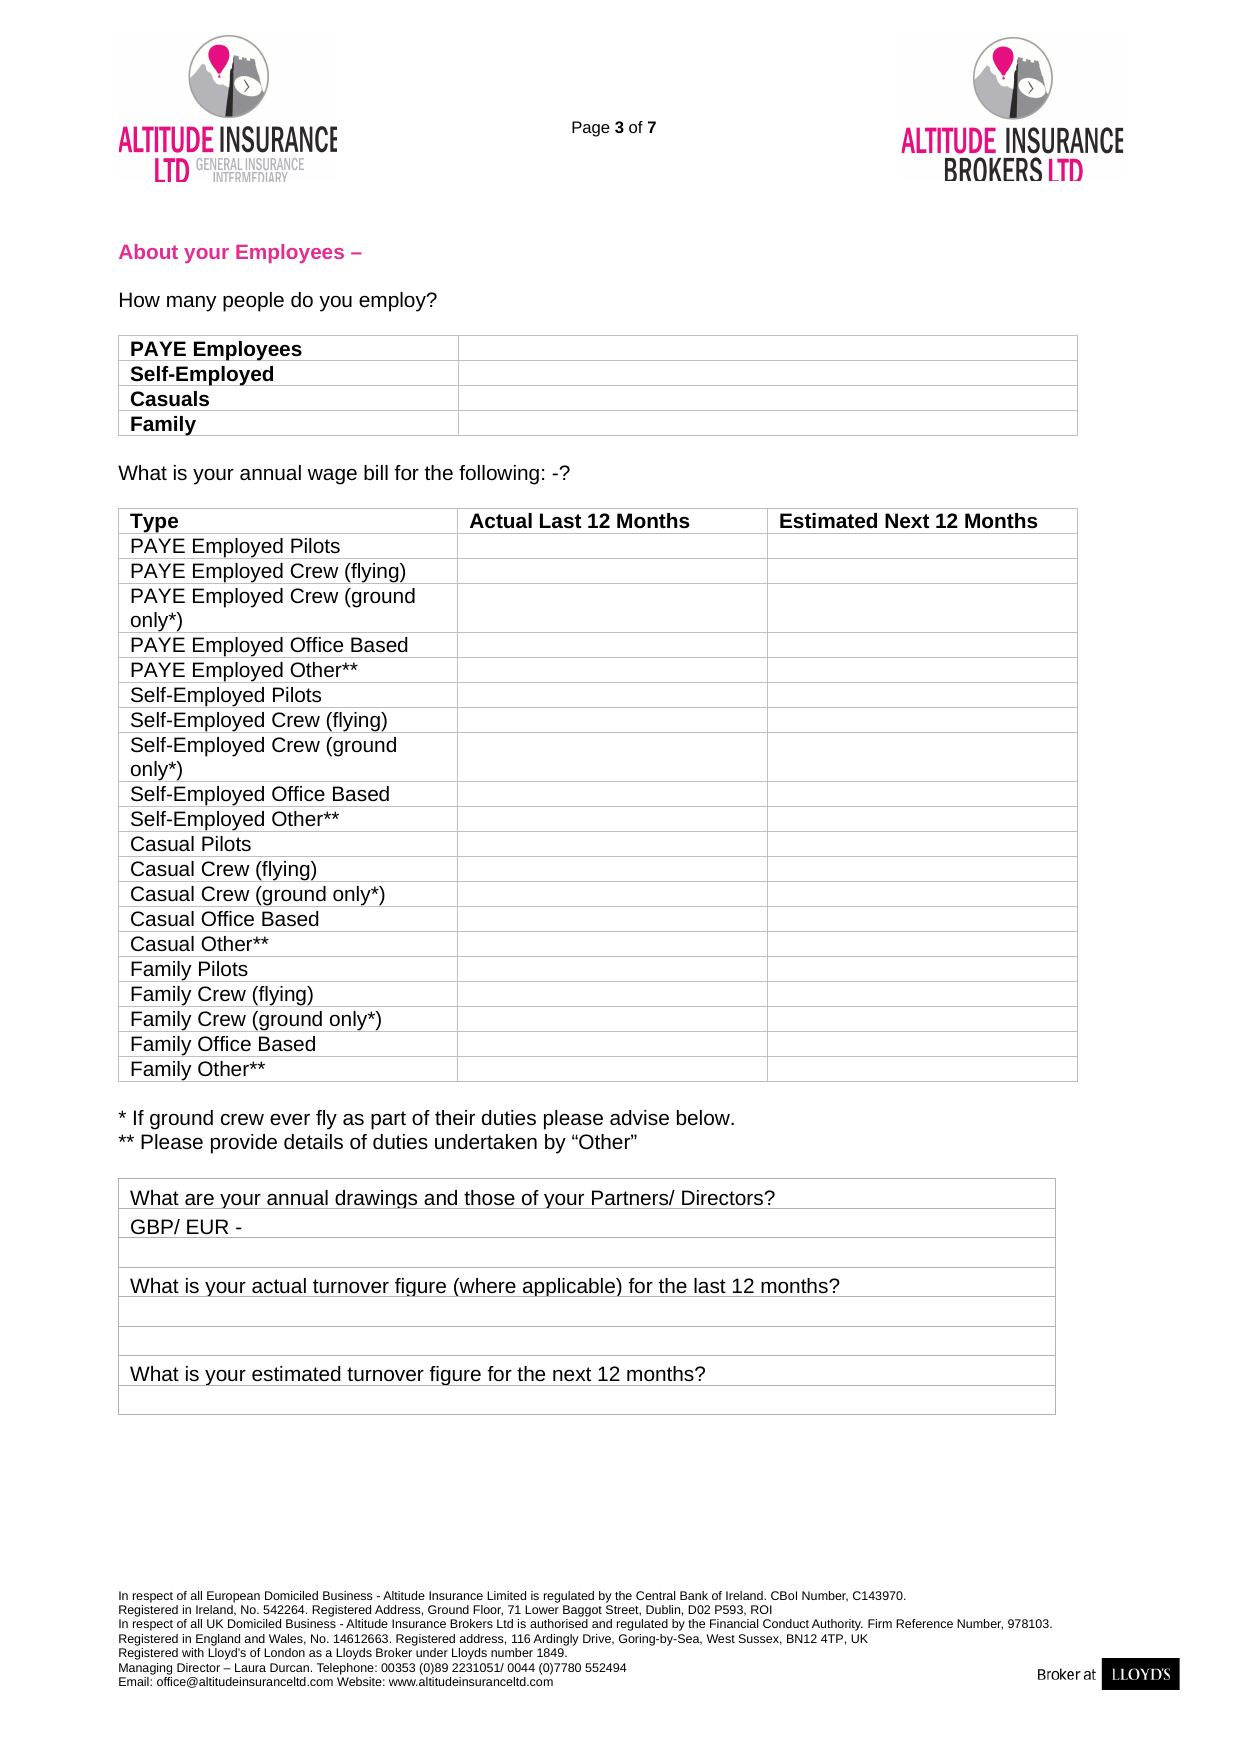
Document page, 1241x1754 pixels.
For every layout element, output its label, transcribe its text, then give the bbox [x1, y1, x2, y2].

table_cell Family Crew (flying) [119, 982, 457, 1006]
table_cell [458, 683, 767, 707]
table_cell [458, 907, 767, 931]
table_cell [458, 559, 767, 583]
table_header PAYE Employees [119, 336, 458, 360]
table_cell [458, 708, 767, 732]
table_cell [458, 857, 767, 881]
table_cell Self-Employed Pilots [119, 683, 457, 707]
table_cell Family Pilots [119, 957, 457, 981]
table_cell Casual Crew (ground only*) [119, 882, 457, 906]
table_cell [768, 534, 1077, 558]
table_cell [458, 633, 767, 657]
table_cell PAYE Employed Crew (ground only*) [119, 584, 457, 632]
table_cell [768, 782, 1077, 806]
table_cell Casual Pilots [119, 832, 457, 856]
text ** Please provide details of duties undertaken by “Other” [118, 1130, 1122, 1154]
table_cell Self-Employed Crew (flying) [119, 708, 457, 732]
table_cell [459, 386, 1077, 410]
table_header Type [119, 509, 457, 533]
table_header Estimated Next 12 Months [768, 509, 1077, 533]
text What is your annual wage bill for the following: -? [118, 460, 1122, 484]
table_cell [768, 584, 1077, 632]
table_cell [768, 559, 1077, 583]
table_cell [768, 733, 1077, 781]
table_cell [458, 1007, 767, 1031]
table_cell Self-Employed Crew (ground only*) [119, 733, 457, 781]
table_cell [459, 411, 1077, 435]
table_cell Self-Employed [119, 361, 458, 385]
table_cell [768, 882, 1077, 906]
table_cell [768, 633, 1077, 657]
text * If ground crew ever fly as part of their duties please advise below. [118, 1106, 1122, 1130]
picture [118, 31, 337, 182]
table_cell [458, 782, 767, 806]
table_cell Casual Office Based [119, 907, 457, 931]
text How many people do you employ? [118, 287, 1122, 311]
table_cell [768, 1007, 1077, 1031]
table_cell [458, 1032, 767, 1056]
table_cell [458, 733, 767, 781]
table_cell [458, 957, 767, 981]
picture [901, 33, 1123, 181]
table_cell [458, 832, 767, 856]
table_cell [768, 1032, 1077, 1056]
table_cell [119, 1327, 1055, 1355]
table_cell [119, 1386, 1055, 1414]
text About your Employees – [118, 239, 1122, 263]
table_cell [458, 807, 767, 831]
table_cell PAYE Employed Other** [119, 658, 457, 682]
table_cell [768, 1057, 1077, 1081]
picture [1038, 1658, 1180, 1690]
table_cell [768, 658, 1077, 682]
table_cell [119, 1297, 1055, 1326]
table_cell [768, 857, 1077, 881]
table_cell [459, 361, 1077, 385]
table_cell Self-Employed Office Based [119, 782, 457, 806]
table_cell [768, 832, 1077, 856]
table_cell [458, 658, 767, 682]
table_cell PAYE Employed Crew (flying) [119, 559, 457, 583]
table_cell What is your estimated turnover figure for the next 12 months? [119, 1356, 1055, 1384]
table_cell [458, 1057, 767, 1081]
table_cell PAYE Employed Pilots [119, 534, 457, 558]
table_cell Casuals [119, 386, 458, 410]
table_cell [458, 932, 767, 956]
table_cell Casual Other** [119, 932, 457, 956]
table_header [459, 336, 1077, 360]
table_cell [458, 982, 767, 1006]
table_cell Family Crew (ground only*) [119, 1007, 457, 1031]
table_cell [119, 1238, 1055, 1267]
table_cell [768, 907, 1077, 931]
table_cell Casual Crew (flying) [119, 857, 457, 881]
table_cell [458, 584, 767, 632]
table_cell Family Office Based [119, 1032, 457, 1056]
table_cell Family [119, 411, 458, 435]
table_cell Self-Employed Other** [119, 807, 457, 831]
table_cell [768, 932, 1077, 956]
table_cell What is your actual turnover figure (where applicable) for the last 12 months? [119, 1268, 1055, 1296]
table_cell [768, 807, 1077, 831]
table_cell [768, 982, 1077, 1006]
table_cell [458, 534, 767, 558]
table_header Actual Last 12 Months [458, 509, 767, 533]
table_cell Family Other** [119, 1057, 457, 1081]
table_cell [768, 708, 1077, 732]
table_cell [768, 683, 1077, 707]
table_cell [458, 882, 767, 906]
table_cell PAYE Employed Office Based [119, 633, 457, 657]
table_header What are your annual drawings and those of your Partners/ Directors? [119, 1179, 1055, 1208]
table_cell GBP/ EUR - [119, 1209, 1055, 1237]
table_cell [768, 957, 1077, 981]
